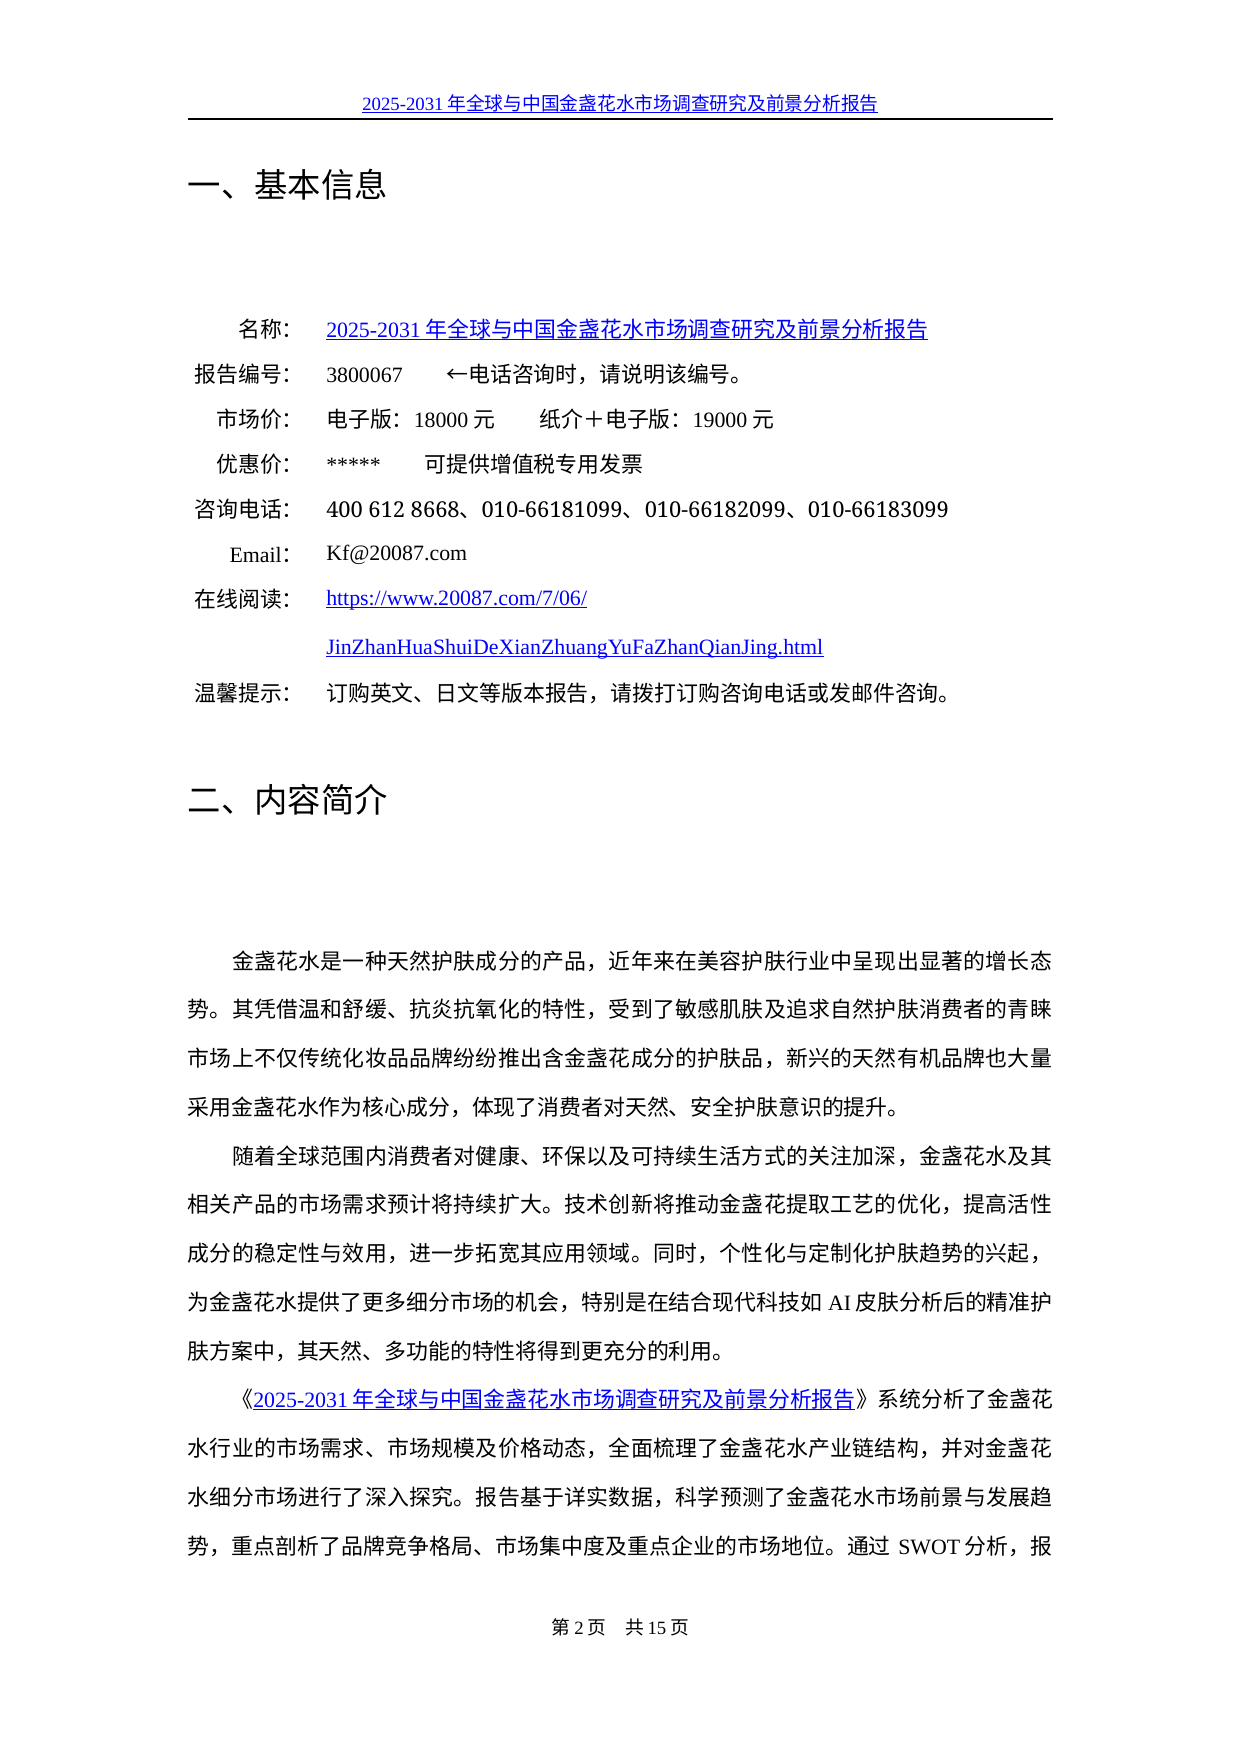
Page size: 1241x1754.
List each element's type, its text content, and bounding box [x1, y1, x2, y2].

table_cell [315, 582, 1073, 675]
table_header 名称： [167, 312, 315, 357]
table_cell 订购英文、日文等版本报告，请拨打订购咨询电话或发邮件咨询。 [315, 675, 1073, 720]
title 二、内容简介 [187, 766, 1053, 831]
table_cell ***** 可提供增值税专用发票 [315, 447, 1073, 492]
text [187, 943, 1053, 1561]
table_cell Kf@20087.com [315, 537, 1073, 582]
table_cell 400 612 8668、010-66181099、010-66182099、010-66183099 [315, 492, 1073, 537]
table_cell 在线阅读： [167, 582, 315, 675]
table_cell 电子版：18000 元 纸介＋电子版：19000 元 [315, 402, 1073, 447]
title 一、基本信息 [187, 150, 1053, 215]
table_cell 咨询电话： [167, 492, 315, 537]
table_cell 温馨提示： [167, 675, 315, 720]
table_cell 市场价： [167, 402, 315, 447]
table_cell 优惠价： [167, 447, 315, 492]
table_cell 3800067 ←电话咨询时，请说明该编号。 [315, 357, 1073, 402]
table_header 2025-2031年全球与中国金盏花水市场调查研究及前景分析报告 [315, 312, 1073, 357]
table_cell Email： [167, 537, 315, 582]
table_cell 报告编号： [167, 357, 315, 402]
